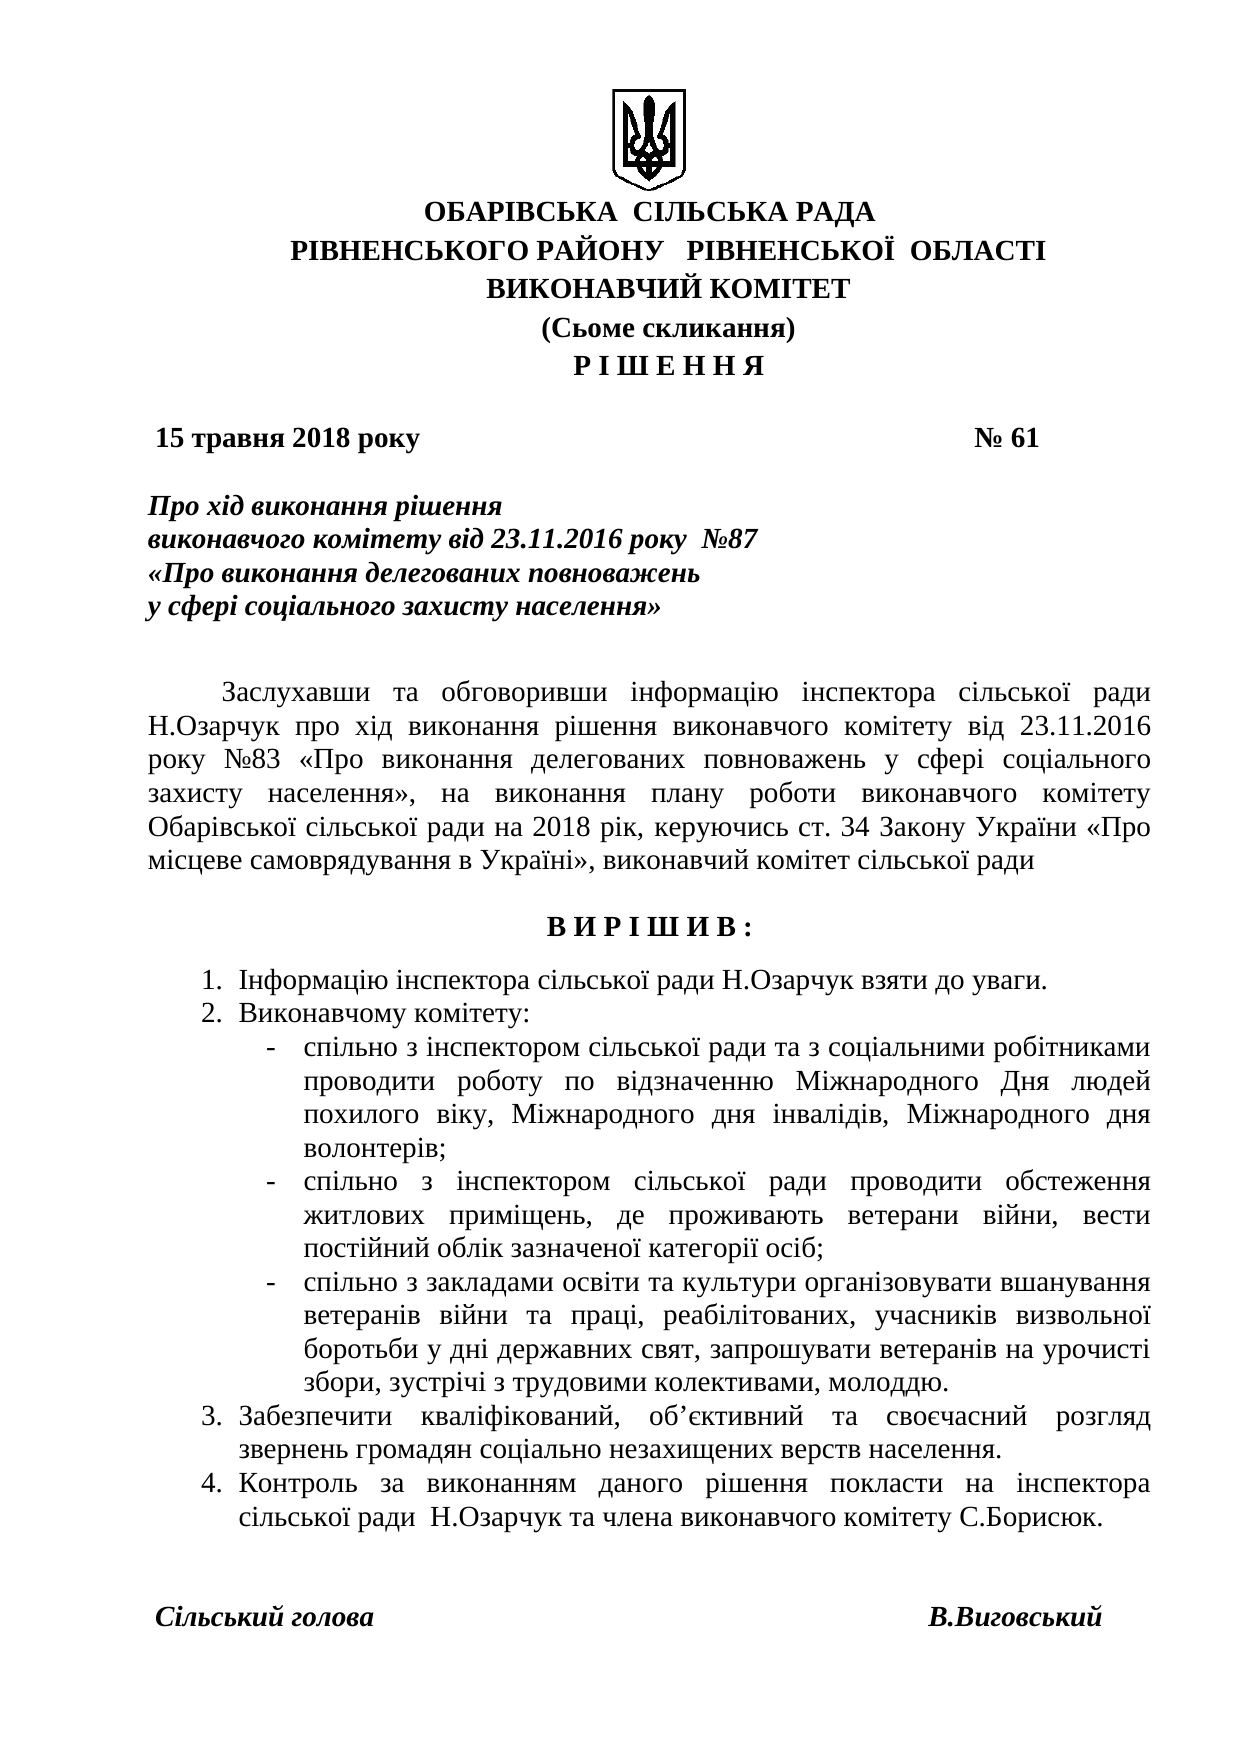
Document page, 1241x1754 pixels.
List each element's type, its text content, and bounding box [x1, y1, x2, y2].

list Виконавчому комітету: [201, 996, 1152, 1029]
list спільно з інспектором сільської ради проводити обстеження житлових приміщень, де проживають ветерани війни, вести постійний облік зазначеної категорії осіб; [266, 1163, 1152, 1264]
text 15 травня 2018 року № 61 [148, 421, 1152, 454]
text Про хід виконання рішення [148, 488, 1152, 521]
text виконавчого комітету від 23.11.2016 року №87 [148, 521, 1152, 555]
text (Сьоме скликання) [185, 310, 1152, 343]
list Інформацію інспектора сільської ради Н.Озарчук взяти до уваги. [201, 962, 1152, 996]
picture [612, 88, 688, 191]
text Заслухавши та обговоривши інформацію інспектора сільської ради Н.Озарчук про хід виконання рішення виконавчого комітету від 23.11.2016 року №83 «Про виконання делегованих повноважень у сфері соціального захисту населення», на виконання плану роботи виконавчого комітету Обарівської сільської ради на 2018 рік, керуючись ст. 34 Закону України «Про місцеве самоврядування в Україні», виконавчий комітет сільської ради [148, 674, 1152, 876]
text ВИКОНАВЧИЙ КОМІТЕТ [185, 271, 1152, 305]
text РІВНЕНСЬКОГО РАЙОНУ РІВНЕНСЬКОЇ ОБЛАСТІ [185, 233, 1152, 266]
text ОБАРІВСЬКА СІЛЬСЬКА РАДА [148, 194, 1152, 228]
text В И Р І Ш И В : [148, 909, 1152, 943]
list спільно з закладами освіти та культури організовувати вшанування ветеранів війни та праці, реабілітованих, учасників визвольної боротьби у дні державних свят, запрошувати ветеранів на урочисті збори, зустрічі з трудовими колективами, молоддю. [266, 1264, 1152, 1398]
list спільно з інспектором сільської ради та з соціальними робітниками проводити роботу по відзначенню Міжнародного Дня людей похилого віку, Міжнародного дня інвалідів, Міжнародного дня волонтерів; [266, 1029, 1152, 1163]
text Сільський голова В.Виговський [148, 1599, 1152, 1633]
text «Про виконання делегованих повноважень [148, 555, 1152, 588]
list Контроль за виконанням даного рішення покласти на інспектора сільської ради Н.Озарчук та члена виконавчого комітету С.Борисюк. [201, 1465, 1152, 1532]
text Р І Ш Е Н Н Я [185, 348, 1152, 382]
list Забезпечити кваліфікований, об’єктивний та своєчасний розгляд звернень громадян соціально незахищених верств населення. [201, 1398, 1152, 1465]
text у сфері соціального захисту населення» [148, 588, 1152, 622]
